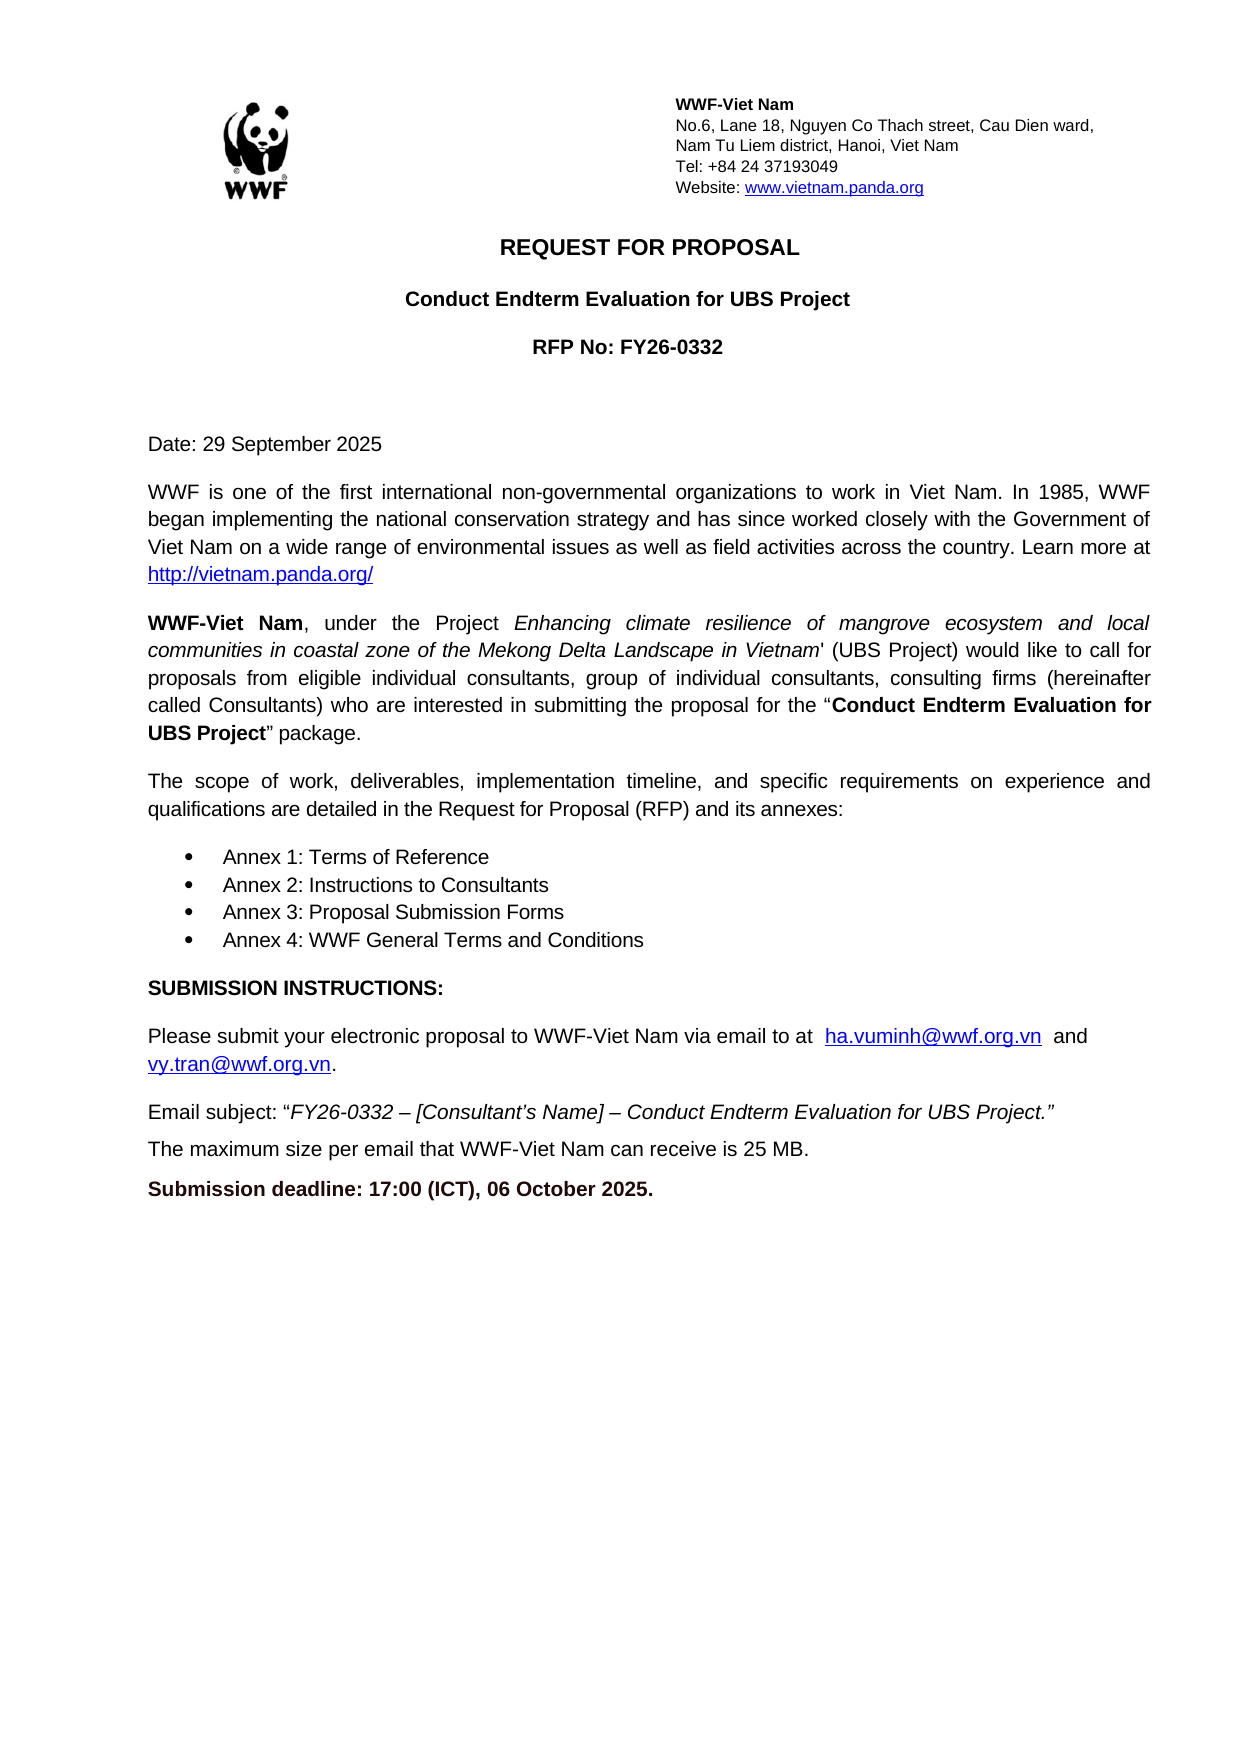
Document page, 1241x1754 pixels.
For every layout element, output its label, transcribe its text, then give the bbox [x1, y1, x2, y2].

text Email subject: “FY26-0332 – [Consultant’s Name] – Conduct Endterm Evaluation for UBS Project.” [148, 1100, 1152, 1124]
text Please submit your electronic proposal to WWF-Viet Nam via email to at ha.vuminh@wwf.org.vn and vy.tran@wwf.org.vn. [148, 1024, 1152, 1076]
text WWF is one of the first international non-governmental organizations to work in Viet Nam. In 1985, WWF began implementing the national conservation strategy and has since worked closely with the Government of Viet Nam on a wide range of environmental issues as well as field activities across the country. Learn more at http://vietnam.panda.org/ [148, 480, 1152, 586]
list Annex 3: Proposal Submission Forms [185, 900, 1152, 924]
picture [200, 88, 311, 213]
text RFP No: FY26-0332 [103, 335, 1152, 359]
list Annex 4: WWF General Terms and Conditions [185, 928, 1152, 952]
list Annex 1: Terms of Reference [185, 845, 1152, 869]
text SUBMISSION INSTRUCTIONS: [148, 976, 1152, 1000]
text The scope of work, deliverables, implementation timeline, and specific requirements on experience and qualifications are detailed in the Request for Proposal (RFP) and its annexes: [148, 769, 1152, 820]
text Conduct Endterm Evaluation for UBS Project [103, 286, 1152, 310]
list Annex 2: Instructions to Consultants [185, 872, 1152, 896]
subtitle REQUEST FOR PROPOSAL [148, 234, 1152, 260]
text WWF-Viet Nam, under the Project Enhancing climate resilience of mangrove ecosystem and local communities in coastal zone of the Mekong Delta Landscape in Vietnam' (UBS Project) would like to call for proposals from eligible individual consultants, group of individual consultants, consulting firms (hereinafter called Consultants) who are interested in submitting the proposal for the “Conduct Endterm Evaluation for UBS Project” package. [148, 611, 1152, 744]
text The maximum size per email that WWF-Viet Nam can receive is 25 MB. [148, 1137, 1152, 1161]
text Submission deadline: 17:00 (ICT), 06 October 2025. [148, 1177, 1152, 1201]
text Date: 29 September 2025 [148, 431, 1152, 455]
